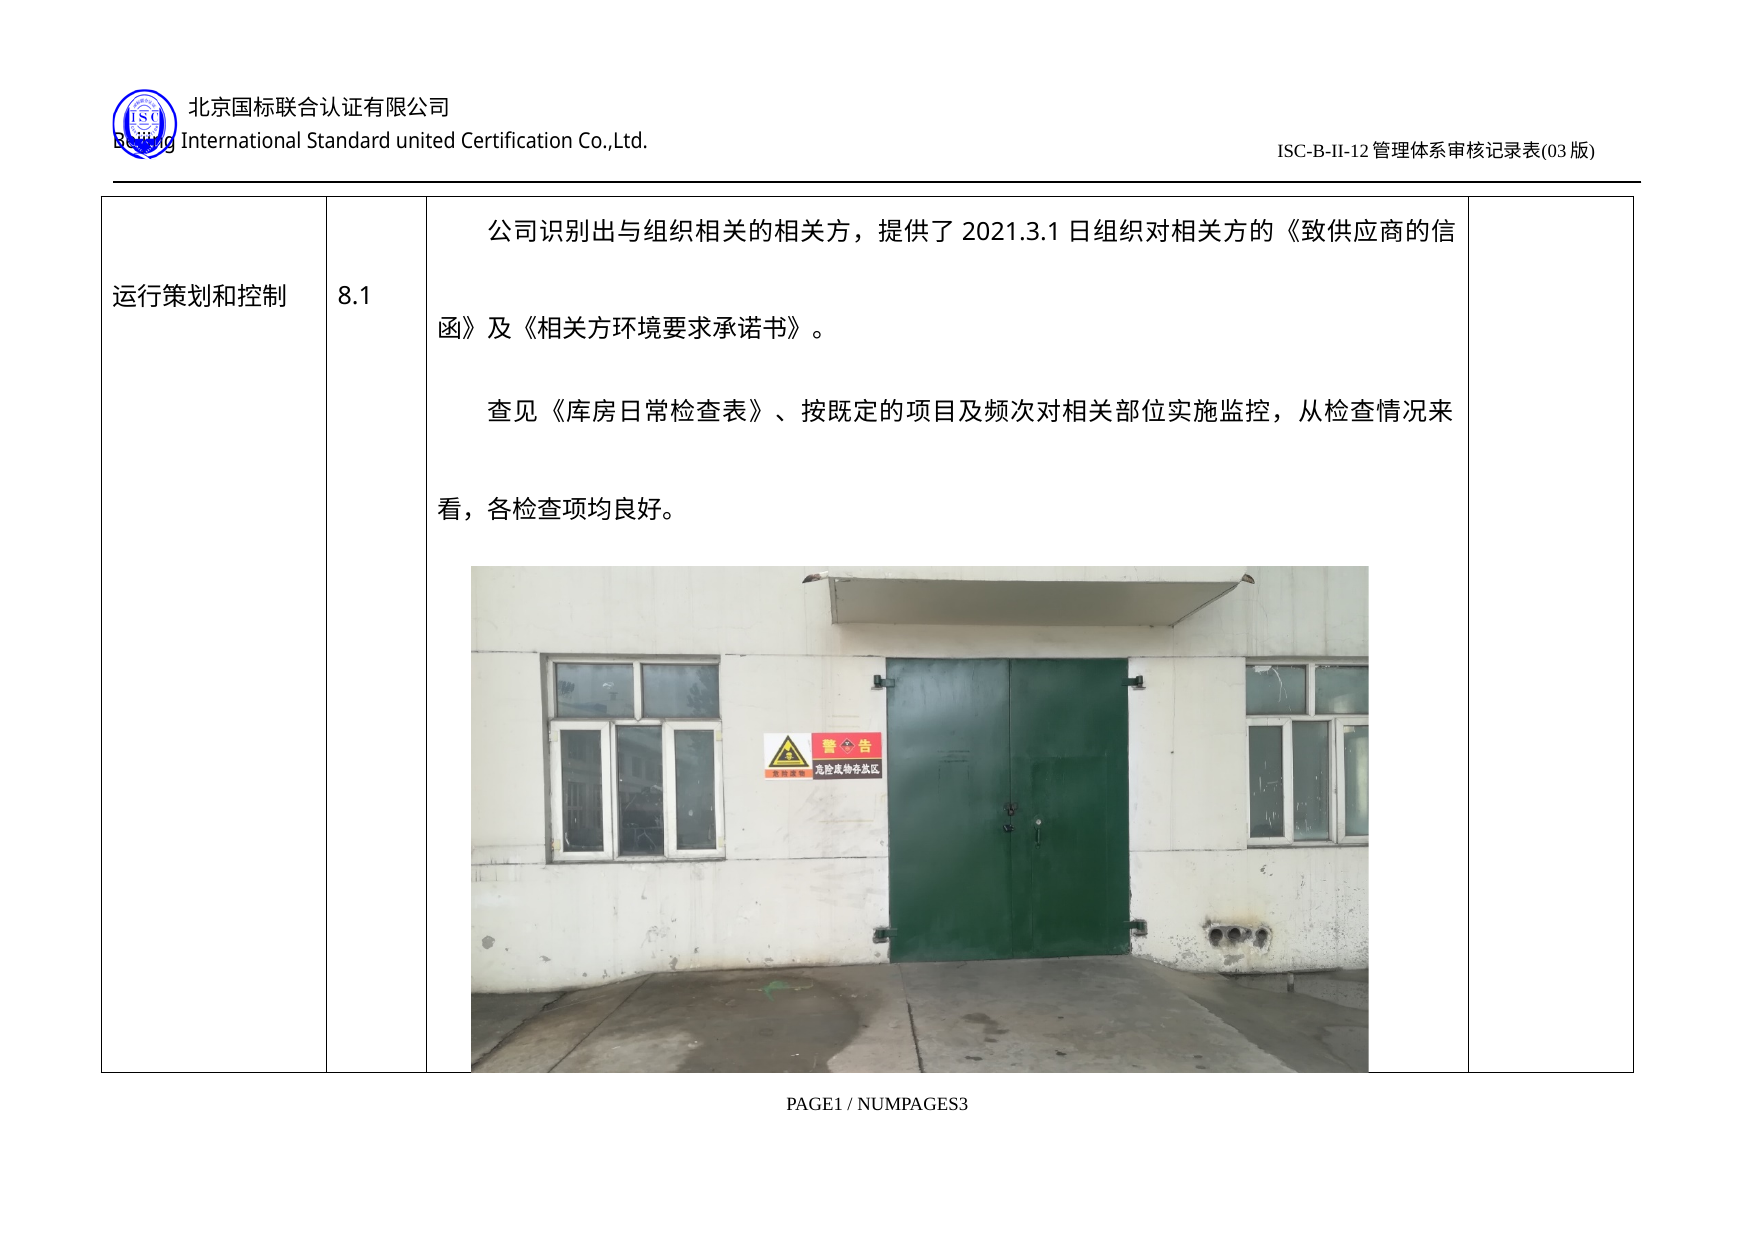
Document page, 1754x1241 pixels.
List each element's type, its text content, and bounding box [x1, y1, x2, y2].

table_cell X [1469, 197, 1633, 1072]
table_cell 运行策划和控制 [102, 197, 326, 1072]
picture [112, 89, 180, 158]
picture [471, 566, 1369, 1073]
table_cell 8.1 [327, 197, 426, 1072]
